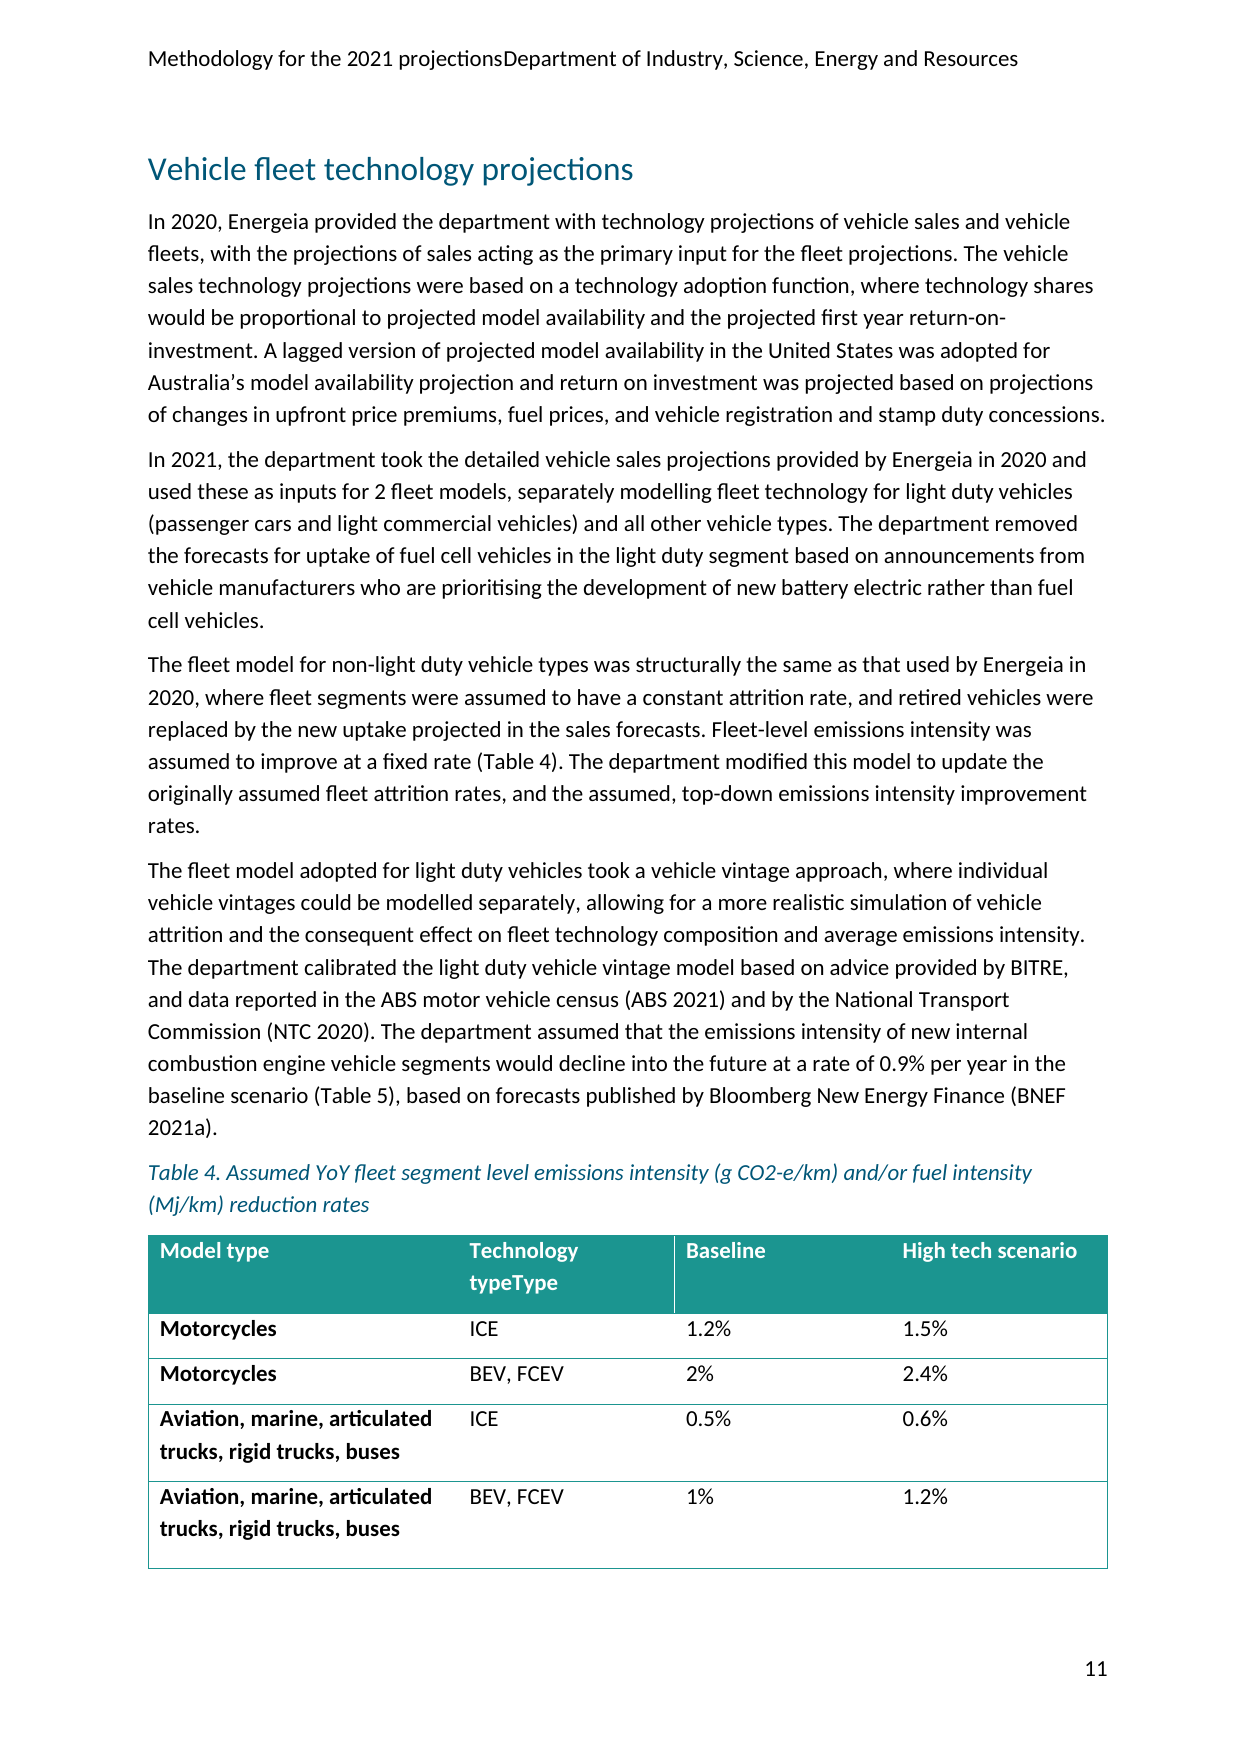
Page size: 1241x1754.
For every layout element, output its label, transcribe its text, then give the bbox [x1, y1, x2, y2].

table_cell 0.5% [675, 1405, 891, 1481]
table_cell 1.5% [891, 1314, 1107, 1358]
table_cell BEV, FCEV [458, 1359, 674, 1403]
table_cell Aviation, marine, articulated trucks, rigid trucks, buses [149, 1482, 458, 1567]
table_cell 1.2% [675, 1314, 891, 1358]
table_cell 1% [675, 1482, 891, 1567]
table_cell Motorcycles [149, 1359, 458, 1403]
text The fleet model adopted for light duty vehicles took a vehicle vintage approach, where individual vehicle vintages could be modelled separately, allowing for a more realistic simulation of vehicle attrition and the consequent effect on fleet technology composition and average emissions intensity. The department calibrated the light duty vehicle vintage model based on advice provided by BITRE, and data reported in the ABS motor vehicle census (ABS 2021) and by the National Transport Commission (NTC 2020). The department assumed that the emissions intensity of new internal combustion engine vehicle segments would decline into the future at a rate of 0.9% per year in the baseline scenario (Table 5), based on forecasts published by Bloomberg New Energy Finance (BNEF 2021a). [148, 856, 1107, 1142]
table_cell 1.2% [891, 1482, 1107, 1567]
table_cell Motorcycles [149, 1314, 458, 1358]
text The fleet model for non-light duty vehicle types was structurally the same as that used by Energeia in 2020, where fleet segments were assumed to have a constant attrition rate, and retired vehicles were replaced by the new uptake projected in the sales forecasts. Fleet-level emissions intensity was assumed to improve at a fixed rate (Table 4). The department modified this model to update the originally assumed fleet attrition rates, and the assumed, top-down emissions intensity improvement rates. [148, 650, 1107, 839]
text Table 4. Assumed YoY fleet segment level emissions intensity (g CO2-e/km) and/or fuel intensity (Mj/km) reduction rates [148, 1158, 1107, 1218]
table_cell Aviation, marine, articulated trucks, rigid trucks, buses [149, 1405, 458, 1481]
table_header Model type [149, 1236, 458, 1313]
table_header High tech scenario [891, 1236, 1107, 1313]
text In 2021, the department took the detailed vehicle sales projections provided by Energeia in 2020 and used these as inputs for 2 fleet models, separately modelling fleet technology for light duty vehicles (passenger cars and light commercial vehicles) and all other vehicle types. The department removed the forecasts for uptake of fuel cell vehicles in the light duty segment based on announcements from vehicle manufacturers who are prioritising the development of new battery electric rather than fuel cell vehicles. [148, 445, 1107, 634]
table_header Technology typeType [458, 1236, 674, 1313]
text In 2020, Energeia provided the department with technology projections of vehicle sales and vehicle fleets, with the projections of sales acting as the primary input for the fleet projections. The vehicle sales technology projections were based on a technology adoption function, where technology shares would be proportional to projected model availability and the projected first year return-on-investment. A lagged version of projected model availability in the United States was adopted for Australia’s model availability projection and return on investment was projected based on projections of changes in upfront price premiums, fuel prices, and vehicle registration and stamp duty concessions. [148, 207, 1107, 428]
subtitle Vehicle fleet technology projections [148, 148, 1107, 188]
table_cell 0.6% [891, 1405, 1107, 1481]
table_header Baseline [675, 1236, 891, 1313]
table_cell ICE [458, 1405, 674, 1481]
table_cell ICE [458, 1314, 674, 1358]
table_cell BEV, FCEV [458, 1482, 674, 1567]
table_cell 2% [675, 1359, 891, 1403]
table_cell 2.4% [891, 1359, 1107, 1403]
